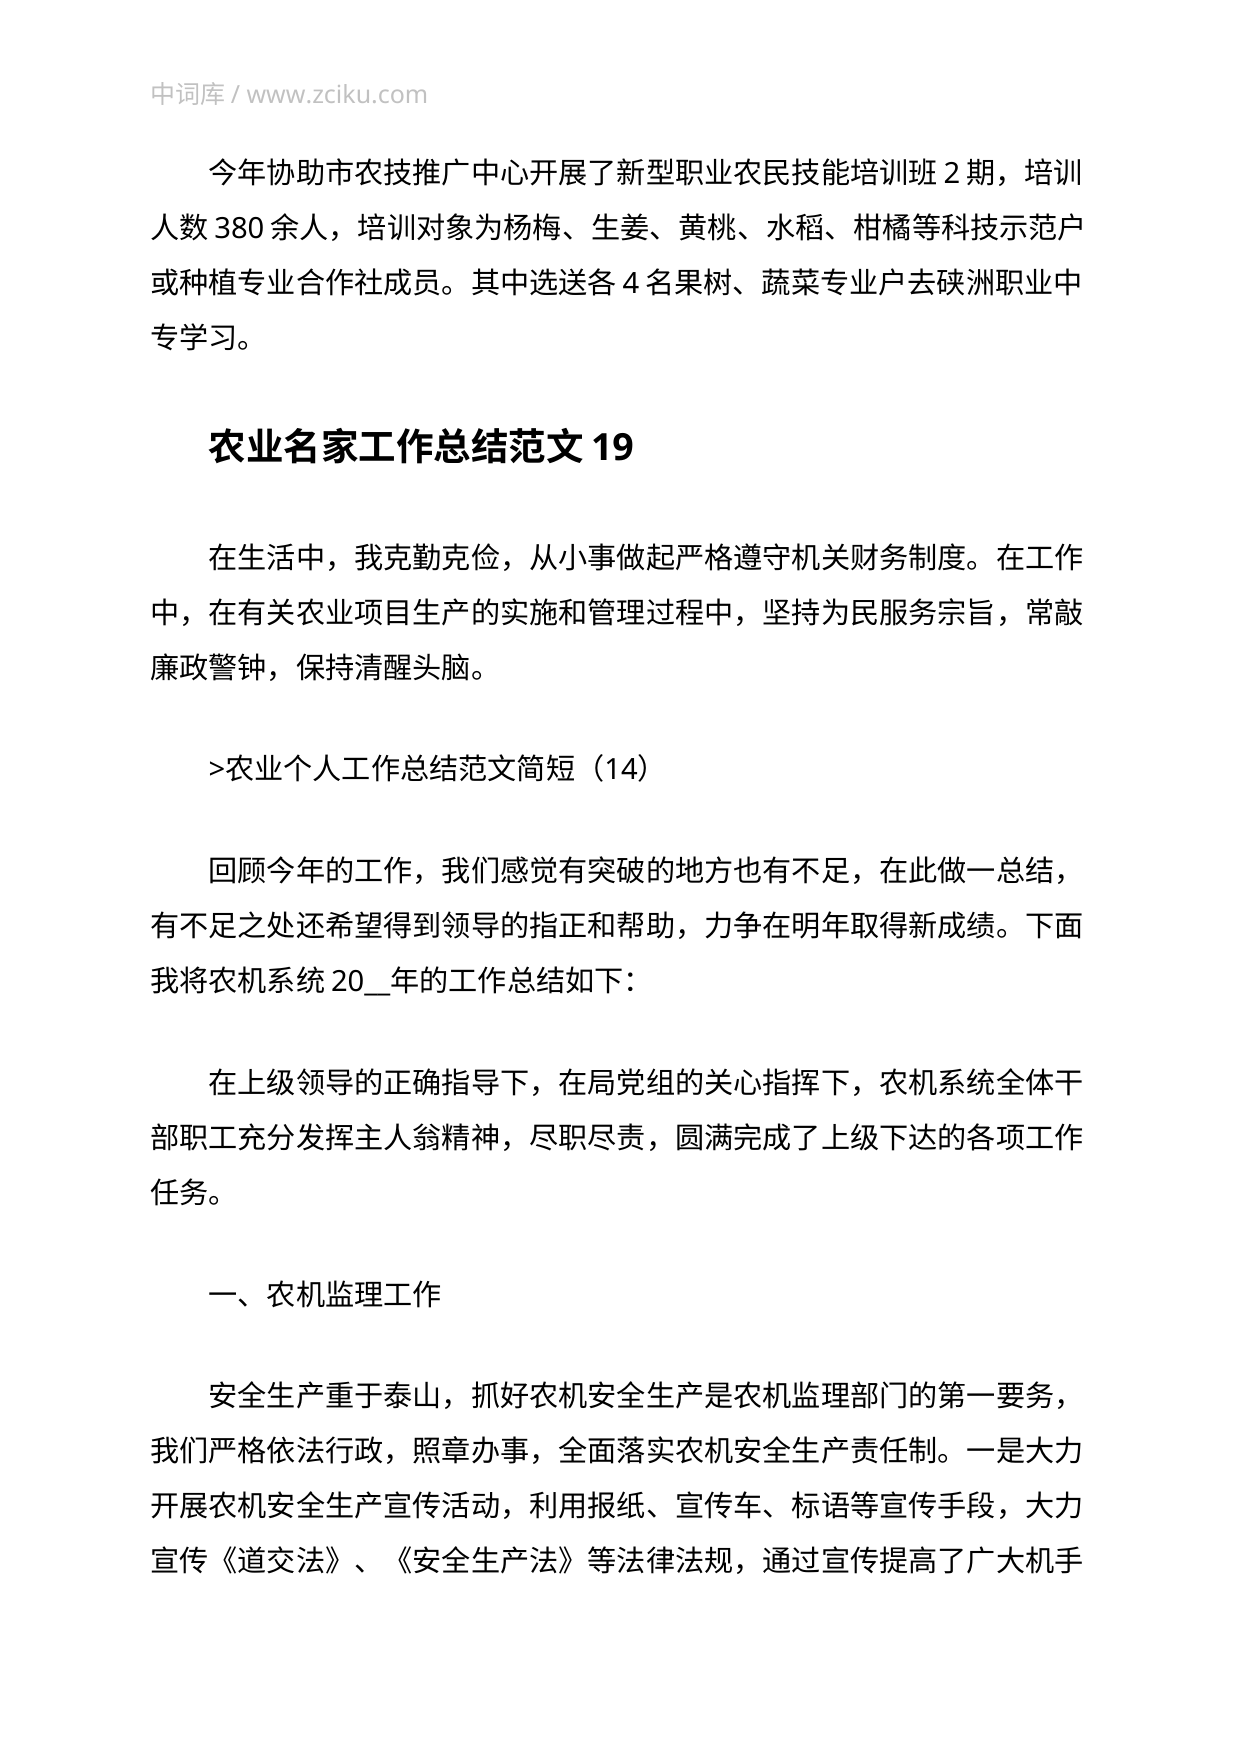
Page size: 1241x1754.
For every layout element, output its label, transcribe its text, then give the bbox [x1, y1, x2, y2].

text 今年协助市农技推广中心开展了新型职业农民技能培训班2期，培训人数380余人，培训对象为杨梅、生姜、黄桃、水稻、柑橘等科技示范户或种植专业合作社成员。其中选送各4名果树、蔬菜专业户去硖洲职业中专学习。 [150, 150, 1090, 357]
text 一、农机监理工作 [150, 1271, 1090, 1313]
text 在上级领导的正确指导下，在局党组的关心指挥下，农机系统全体干部职工充分发挥主人翁精神，尽职尽责，圆满完成了上级下达的各项工作任务。 [150, 1060, 1090, 1212]
text 农业名家工作总结范文19 [150, 417, 1090, 471]
text >农业个人工作总结范文简短（14） [150, 746, 1090, 788]
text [150, 1373, 1090, 1580]
text 在生活中，我克勤克俭，从小事做起严格遵守机关财务制度。在工作中，在有关农业项目生产的实施和管理过程中，坚持为民服务宗旨，常敲廉政警钟，保持清醒头脑。 [150, 534, 1090, 686]
text 回顾今年的工作，我们感觉有突破的地方也有不足，在此做一总结，有不足之处还希望得到领导的指正和帮助，力争在明年取得新成绩。下面我将农机系统20__年的工作总结如下： [150, 848, 1090, 1000]
